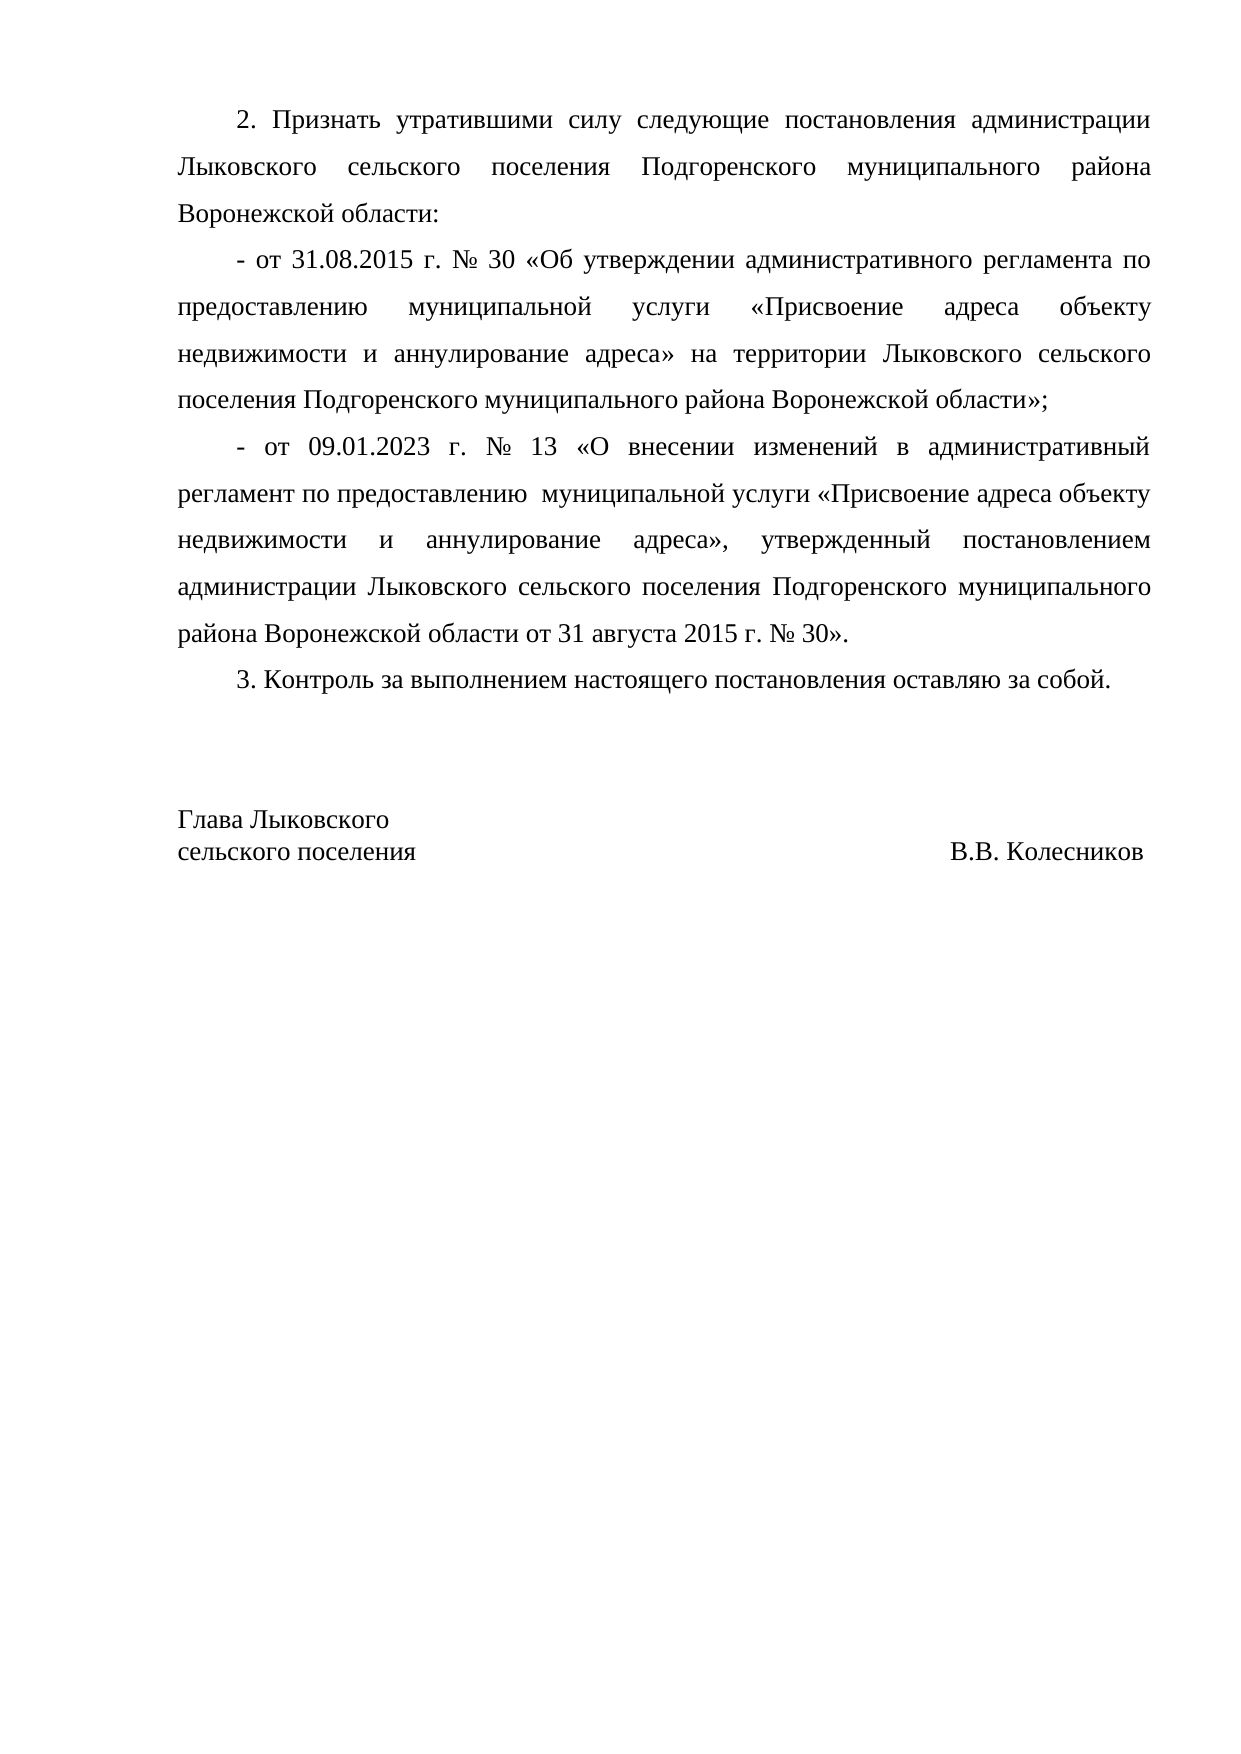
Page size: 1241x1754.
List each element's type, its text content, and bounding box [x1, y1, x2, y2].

text - от 31.08.2015 г. № 30 «Об утверждении административного регламента по предоставлению муниципальной услуги «Присвоение адреса объекту недвижимости и аннулирование адреса» на территории Лыковского сельского поселения Подгоренского муниципального района Воронежской области»; [177, 243, 1152, 414]
text Глава Лыковского [177, 803, 1152, 834]
text - от 09.01.2023 г. № 13 «О внесении изменений в административный регламент по предоставлению муниципальной услуги «Присвоение адреса объекту недвижимости и аннулирование адреса», утвержденный постановлением администрации Лыковского сельского поселения Подгоренского муниципального района Воронежской области от 31 августа 2015 г. № 30». [177, 430, 1152, 648]
text 3. Контроль за выполнением настоящего постановления оставляю за собой. [177, 663, 1152, 694]
text 2. Признать утратившими силу следующие постановления администрации Лыковского сельского поселения Подгоренского муниципального района Воронежской области: [177, 103, 1152, 228]
text сельского поселения В.В. Колесников [177, 834, 1152, 866]
